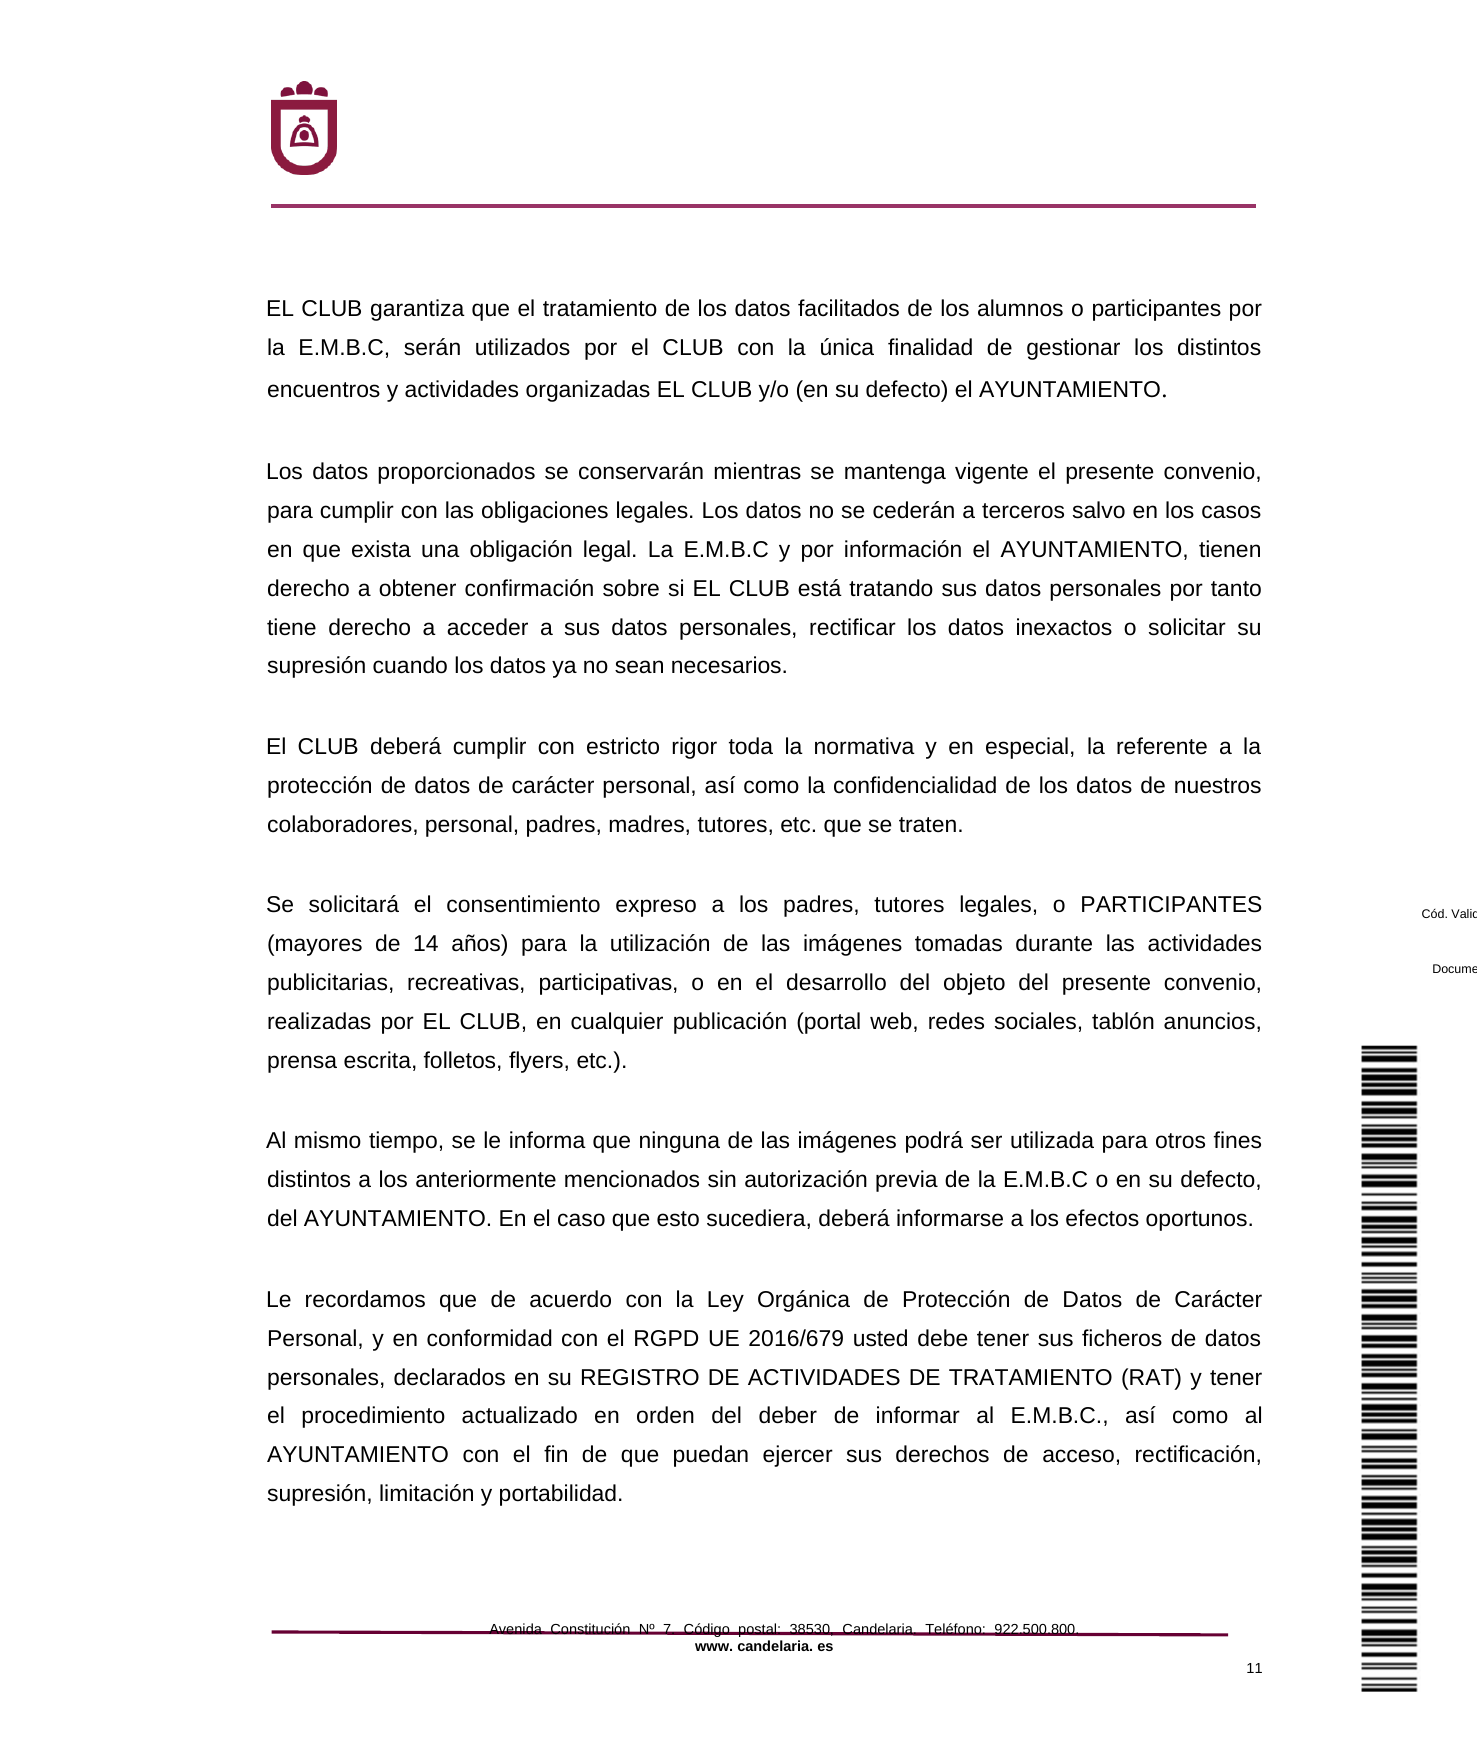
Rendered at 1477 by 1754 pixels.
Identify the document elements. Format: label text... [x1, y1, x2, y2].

text Se solicitará el consentimiento expreso a los padres, tutores legales, o PARTICIPANTES (mayores de 14 años) para la utilización de las imágenes tomadas durante las actividades publicitarias, recreativas, participativas, o en el desarrollo del objeto del presente convenio, realizadas por EL CLUB, en cualquier publicación (portal web, redes sociales, tablón anuncios, prensa escrita, folletos, flyers, etc.). [266, 891, 1263, 1074]
text El CLUB deberá cumplir con estricto rigor toda la normativa y en especial, la referente a la protección de datos de carácter personal, así como la confidencialidad de los datos de nuestros colaboradores, personal, padres, madres, tutores, etc. que se traten. [266, 733, 1263, 837]
text Le recordamos que de acuerdo con la Ley Orgánica de Protección de Datos de Carácter Personal, y en conformidad con el RGPD UE 2016/679 usted debe tener sus ficheros de datos personales, declarados en su REGISTRO DE ACTIVIDADES DE TRATAMIENTO (RAT) y tener el procedimiento actualizado en orden del deber de informar al E.M.B.C., así como al AYUNTAMIENTO con el fin de que puedan ejercer sus derechos de acceso, rectificación, supresión, limitación y portabilidad. [266, 1286, 1263, 1507]
text Al mismo tiempo, se le informa que ninguna de las imágenes podrá ser utilizada para otros fines distintos a los anteriormente mencionados sin autorización previa de la E.M.B.C o en su defecto, del AYUNTAMIENTO. En el caso que esto sucediera, deberá informarse a los efectos oportunos. [266, 1127, 1263, 1231]
text Los datos proporcionados se conservarán mientras se mantenga vigente el presente convenio, para cumplir con las obligaciones legales. Los datos no se cederán a terceros salvo en los casos en que exista una obligación legal. La E.M.B.C y por información el AYUNTAMIENTO, tienen derecho a obtener confirmación sobre si EL CLUB está tratando sus datos personales por tanto tiene derecho a acceder a sus datos personales, rectificar los datos inexactos o solicitar su supresión cuando los datos ya no sean necesarios. [266, 458, 1263, 679]
text EL CLUB garantiza que el tratamiento de los datos facilitados de los alumnos o participantes por la E.M.B.C, serán utilizados por el CLUB con la única finalidad de gestionar los distintos encuentros y actividades organizadas EL CLUB y/o (en su defecto) el AYUNTAMIENTO. [266, 295, 1263, 403]
picture [1362, 1046, 1420, 1691]
picture [271, 81, 337, 175]
